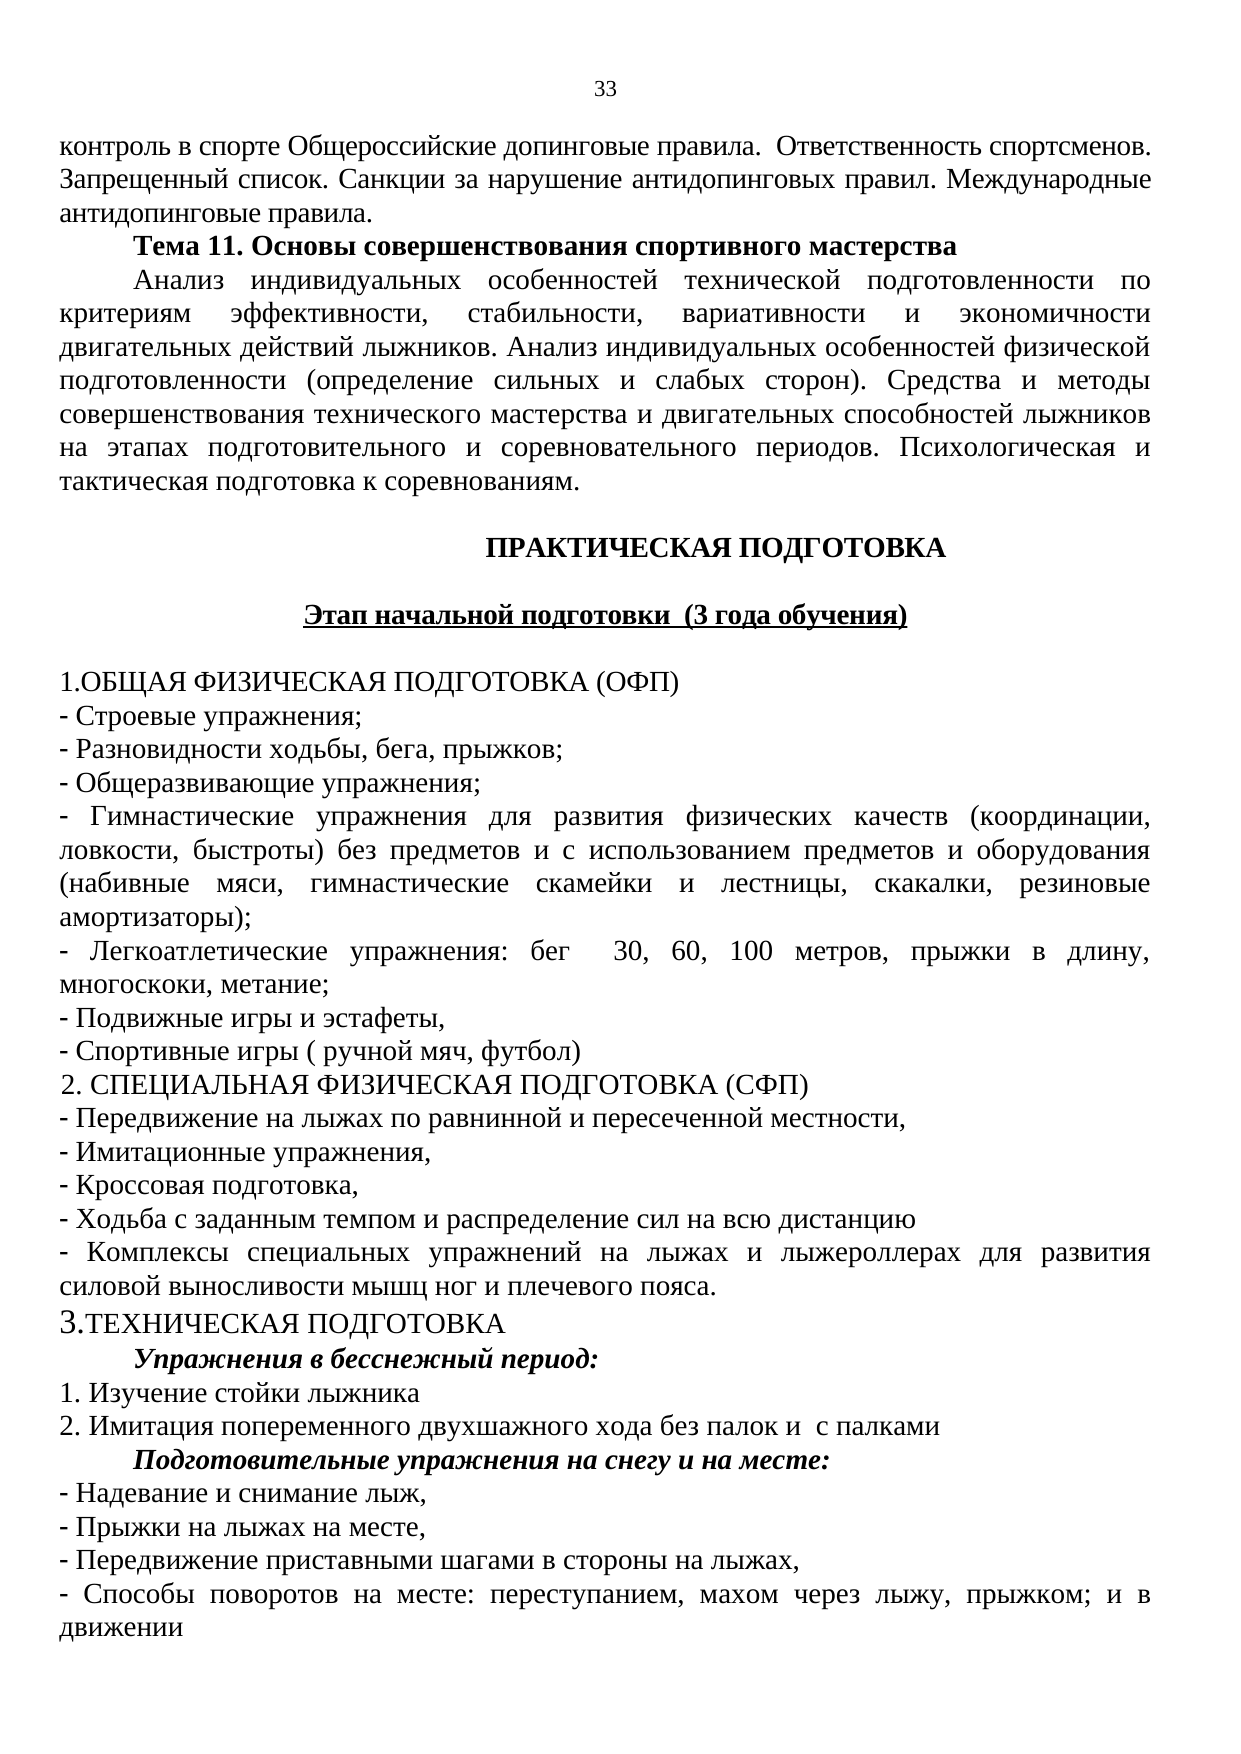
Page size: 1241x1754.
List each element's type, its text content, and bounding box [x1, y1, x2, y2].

list Подвижные игры и эстафеты, [59, 1000, 1152, 1033]
list Спортивные игры ( ручной мяч, футбол) [59, 1033, 1152, 1067]
text 2. СПЕЦИАЛЬНАЯ ФИЗИЧЕСКАЯ ПОДГОТОВКА (СФП) [59, 1067, 1152, 1100]
list Комплексы специальных упражнений на лыжах и лыжероллерах для развития силовой выносливости мышц ног и плечевого пояса. [59, 1234, 1152, 1302]
text Этап начальной подготовки (3 года обучения) [59, 597, 1152, 631]
text Тема 11. Основы совершенствования спортивного мастерства [59, 228, 1152, 262]
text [59, 128, 1152, 228]
list Надевание и снимание лыж, [59, 1475, 1152, 1509]
list Прыжки на лыжах на месте, [59, 1509, 1152, 1542]
list Передвижение на лыжах по равнинной и пересеченной местности, [59, 1100, 1152, 1134]
list Ходьба с заданным темпом и распределение сил на всю дистанцию [59, 1201, 1152, 1234]
list Общеразвивающие упражнения; [59, 765, 1152, 798]
list Легкоатлетические упражнения: бег 30, 60, 100 метров, прыжки в длину, многоскоки, метание; [59, 933, 1152, 1000]
text Упражнения в бесснежный период: [59, 1341, 1152, 1375]
list Передвижение приставными шагами в стороны на лыжах, [59, 1542, 1152, 1576]
text Подготовительные упражнения на снегу и на месте: [59, 1442, 1152, 1475]
list Разновидности ходьбы, бега, прыжков; [59, 731, 1152, 765]
list Строевые упражнения; [59, 698, 1152, 731]
text ПРАКТИЧЕСКАЯ ПОДГОТОВКА [207, 530, 1152, 564]
text 2. Имитация попеременного двухшажного хода без палок и с палками [59, 1408, 1152, 1442]
text 1. Изучение стойки лыжника [59, 1375, 1152, 1408]
text Анализ индивидуальных особенностей технической подготовленности по критериям эффективности, стабильности, вариативности и экономичности двигательных действий лыжников. Анализ индивидуальных особенностей физической подготовленности (определение сильных и слабых сторон). Средства и методы совершенствования технического мастерства и двигательных способностей лыжников на этапах подготовительного и соревновательного периодов. Психологическая и тактическая подготовка к соревнованиям. [59, 262, 1152, 497]
list Кроссовая подготовка, [59, 1167, 1152, 1201]
list Гимнастические упражнения для развития физических качеств (координации, ловкости, быстроты) без предметов и с использованием предметов и оборудования (набивные мяси, гимнастические скамейки и лестницы, скакалки, резиновые амортизаторы); [59, 798, 1152, 933]
list Имитационные упражнения, [59, 1134, 1152, 1167]
list Способы поворотов на месте: переступанием, махом через лыжу, прыжком; и в движении [59, 1576, 1152, 1643]
text 1.ОБЩАЯ ФИЗИЧЕСКАЯ ПОДГОТОВКА (ОФП) [59, 664, 1152, 698]
list ТЕХНИЧЕСКАЯ ПОДГОТОВКА [59, 1302, 1152, 1341]
